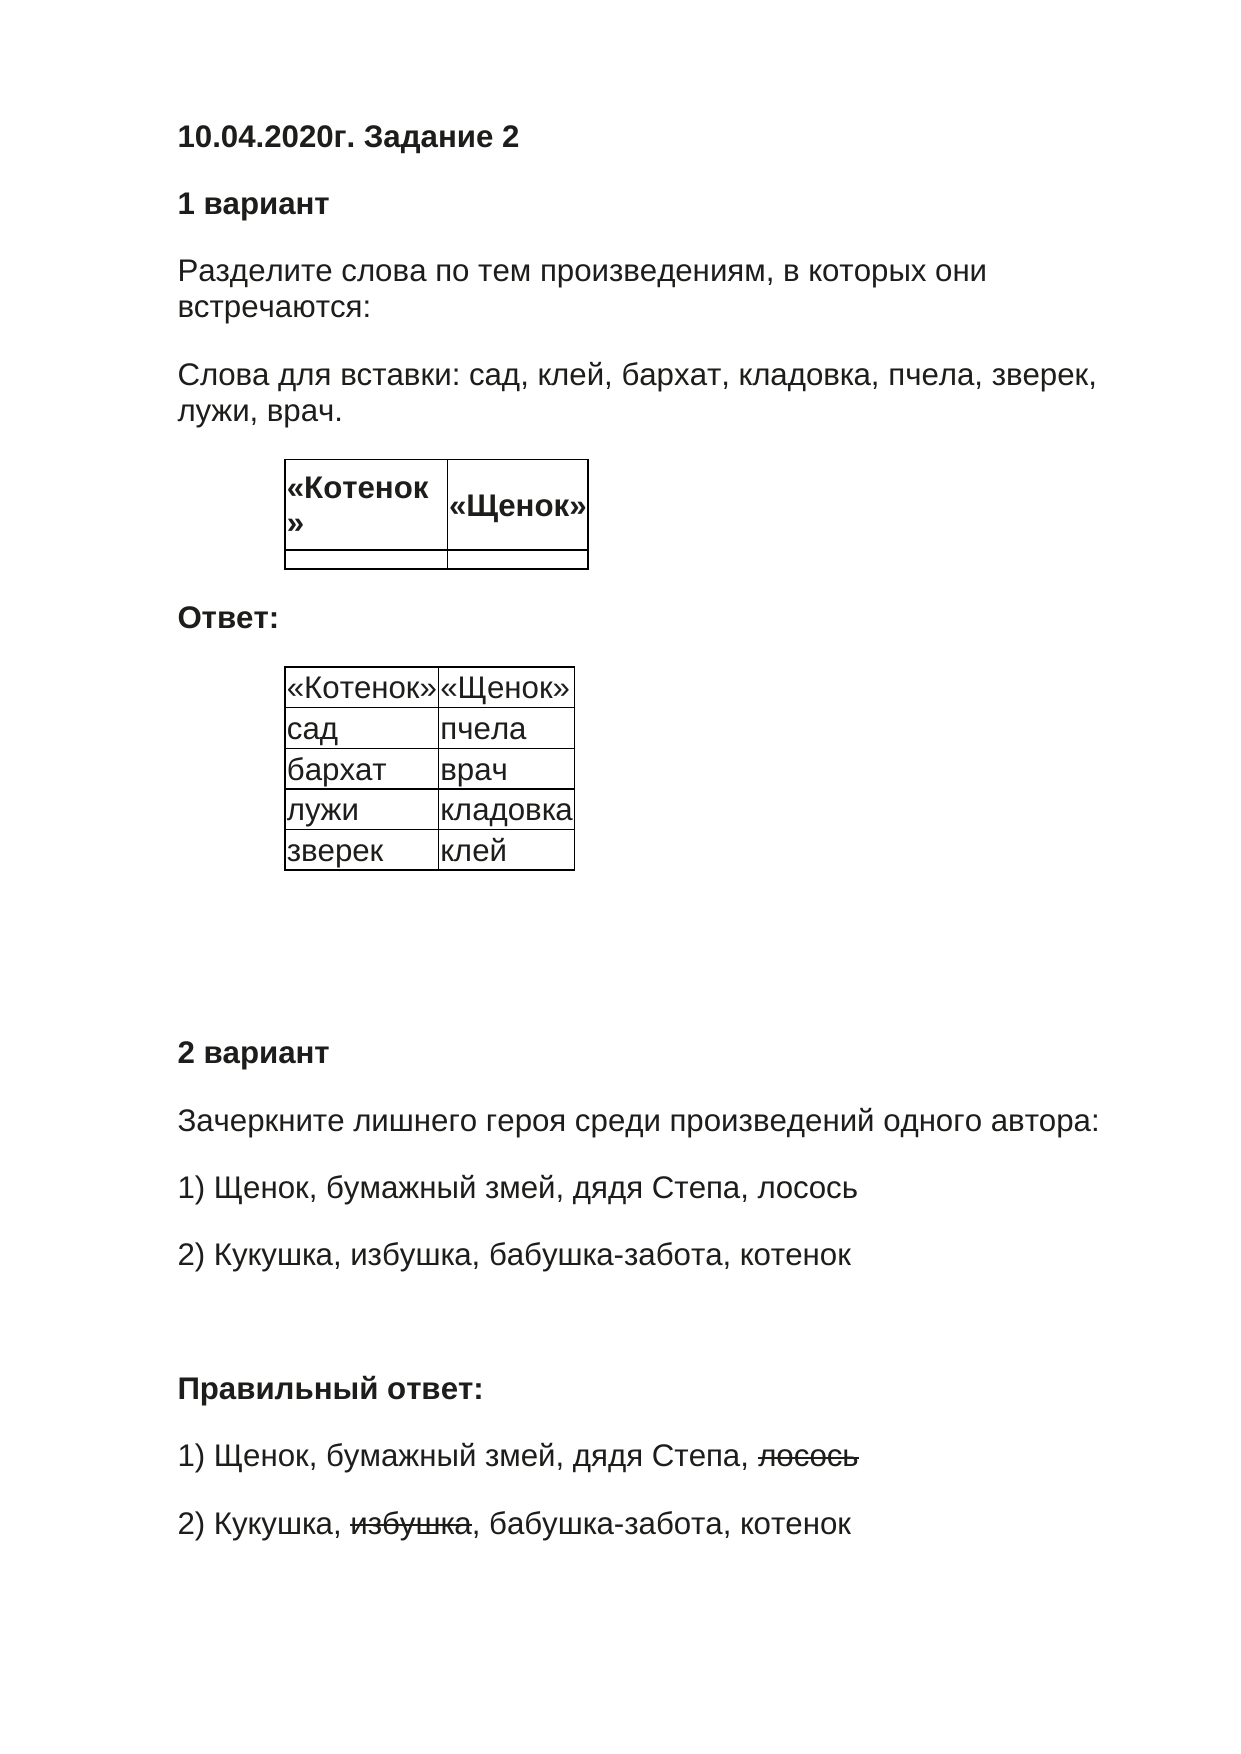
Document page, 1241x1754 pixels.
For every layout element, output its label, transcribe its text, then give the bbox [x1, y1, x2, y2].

text Зачеркните лишнего героя среди произведений одного автора: [177, 1102, 1152, 1137]
table_cell лужи [286, 790, 438, 829]
table_cell пчела [439, 708, 574, 747]
text 2 вариант [177, 1034, 1152, 1070]
table_cell врач [439, 749, 574, 788]
text 1) Щенок, бумажный змей, дядя Степа, лосось [177, 1169, 1152, 1205]
table_cell [286, 551, 447, 568]
table_cell сад [286, 708, 438, 747]
table_cell клей [439, 830, 574, 869]
text 1 вариант [177, 185, 1152, 221]
text Разделите слова по тем произведениям, в которых они встречаются: [177, 252, 1152, 324]
text 2) Кукушка, избушка, бабушка-забота, котенок [177, 1505, 1152, 1541]
table_cell [448, 551, 587, 568]
table_header «Щенок» [439, 668, 574, 707]
text Слова для вставки: сад, клей, бархат, кладовка, пчела, зверек, лужи, врач. [177, 356, 1152, 427]
table_header «Котенок» [286, 668, 438, 707]
text Правильный ответ: [177, 1370, 1152, 1406]
text Ответ: [177, 599, 1152, 635]
table_header «Котенок» [286, 460, 447, 549]
table_header «Щенок» [448, 460, 587, 549]
text 1) Щенок, бумажный змей, дядя Степа, лосось [177, 1437, 1152, 1473]
text 2) Кукушка, избушка, бабушка-забота, котенок [177, 1236, 1152, 1272]
table_cell бархат [286, 749, 438, 788]
table_cell зверек [286, 830, 438, 869]
table_cell кладовка [439, 790, 574, 829]
text 10.04.2020г. Задание 2 [177, 118, 1152, 154]
